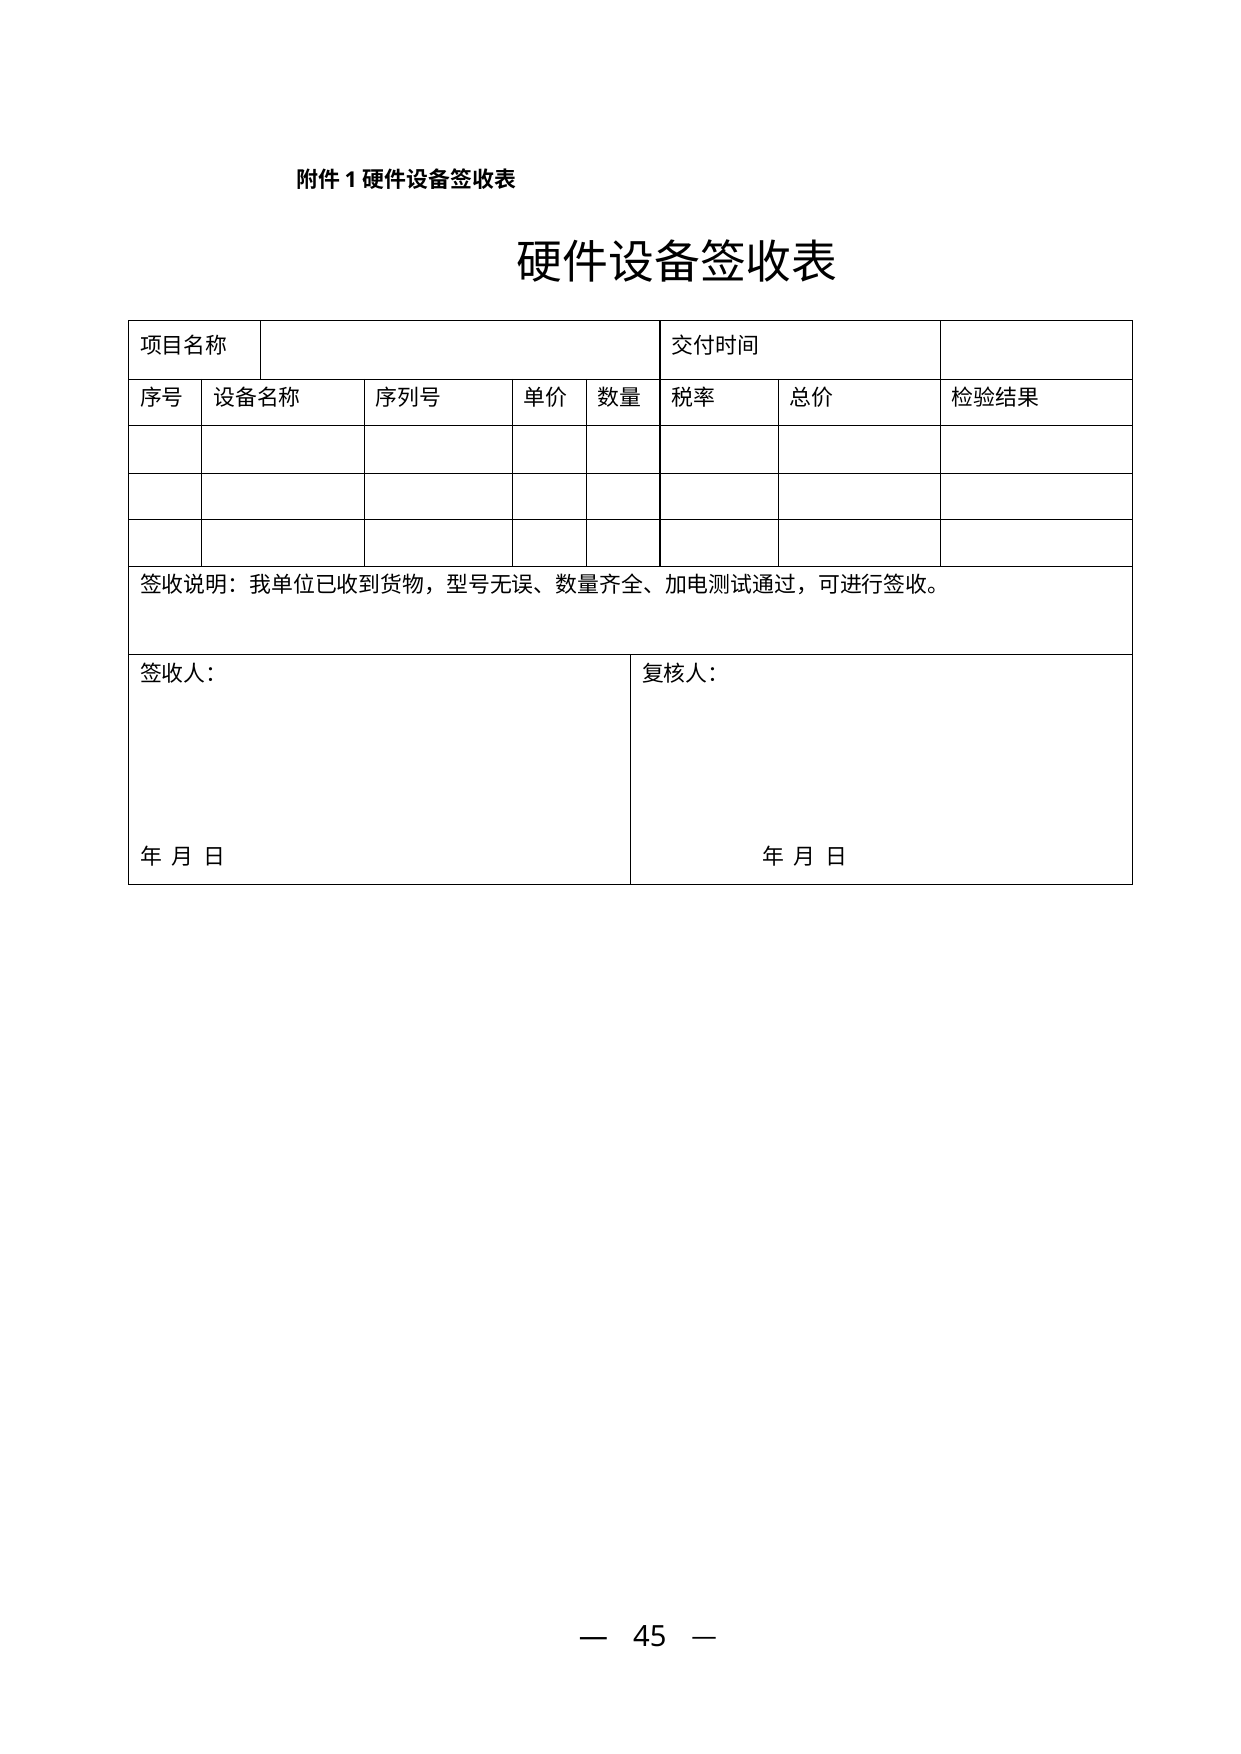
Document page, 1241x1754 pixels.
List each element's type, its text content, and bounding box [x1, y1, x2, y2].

table_cell [779, 426, 940, 473]
table_cell [129, 426, 201, 473]
table_cell 数量 [587, 380, 659, 425]
table_cell 签收人： 年 月 日 [129, 655, 630, 884]
table_cell [661, 520, 778, 566]
table_cell [365, 426, 512, 473]
table_cell [365, 474, 512, 519]
table_cell 税率 [661, 380, 778, 425]
table_cell [261, 321, 659, 379]
table_cell [941, 321, 1132, 379]
table_header 硬件设备签收表 [187, 210, 1058, 320]
table_cell [941, 520, 1132, 566]
table_cell 交付时间 [661, 321, 940, 379]
table_cell [661, 474, 778, 519]
table_cell 序列号 [365, 380, 512, 425]
table_cell [202, 426, 364, 473]
table_cell [779, 520, 940, 566]
table_cell [202, 474, 364, 519]
table_cell 序号 [129, 380, 201, 425]
table_cell [365, 520, 512, 566]
table_cell 项目名称 [129, 321, 260, 379]
table_cell 签收说明：我单位已收到货物，型号无误、数量齐全、加电测试通过，可进行签收。 [129, 567, 1132, 654]
table_cell [513, 474, 586, 519]
table_cell [202, 520, 364, 566]
table_cell [513, 426, 586, 473]
table_cell [129, 520, 201, 566]
table_cell [941, 426, 1132, 473]
table_cell [129, 474, 201, 519]
table_cell 单价 [513, 380, 586, 425]
table_cell [587, 474, 659, 519]
table_cell 检验结果 [941, 380, 1132, 425]
table_cell [587, 520, 659, 566]
table_cell [779, 474, 940, 519]
table_cell 总价 [779, 380, 940, 425]
table_cell 设备名称 [202, 380, 364, 425]
table_cell 复核人： 年 月 日 [631, 655, 1132, 884]
table_cell [661, 426, 778, 473]
table_cell [587, 426, 659, 473]
table_cell [513, 520, 586, 566]
table_cell [941, 474, 1132, 519]
text 附件1 硬件设备签收表 [187, 162, 1053, 194]
